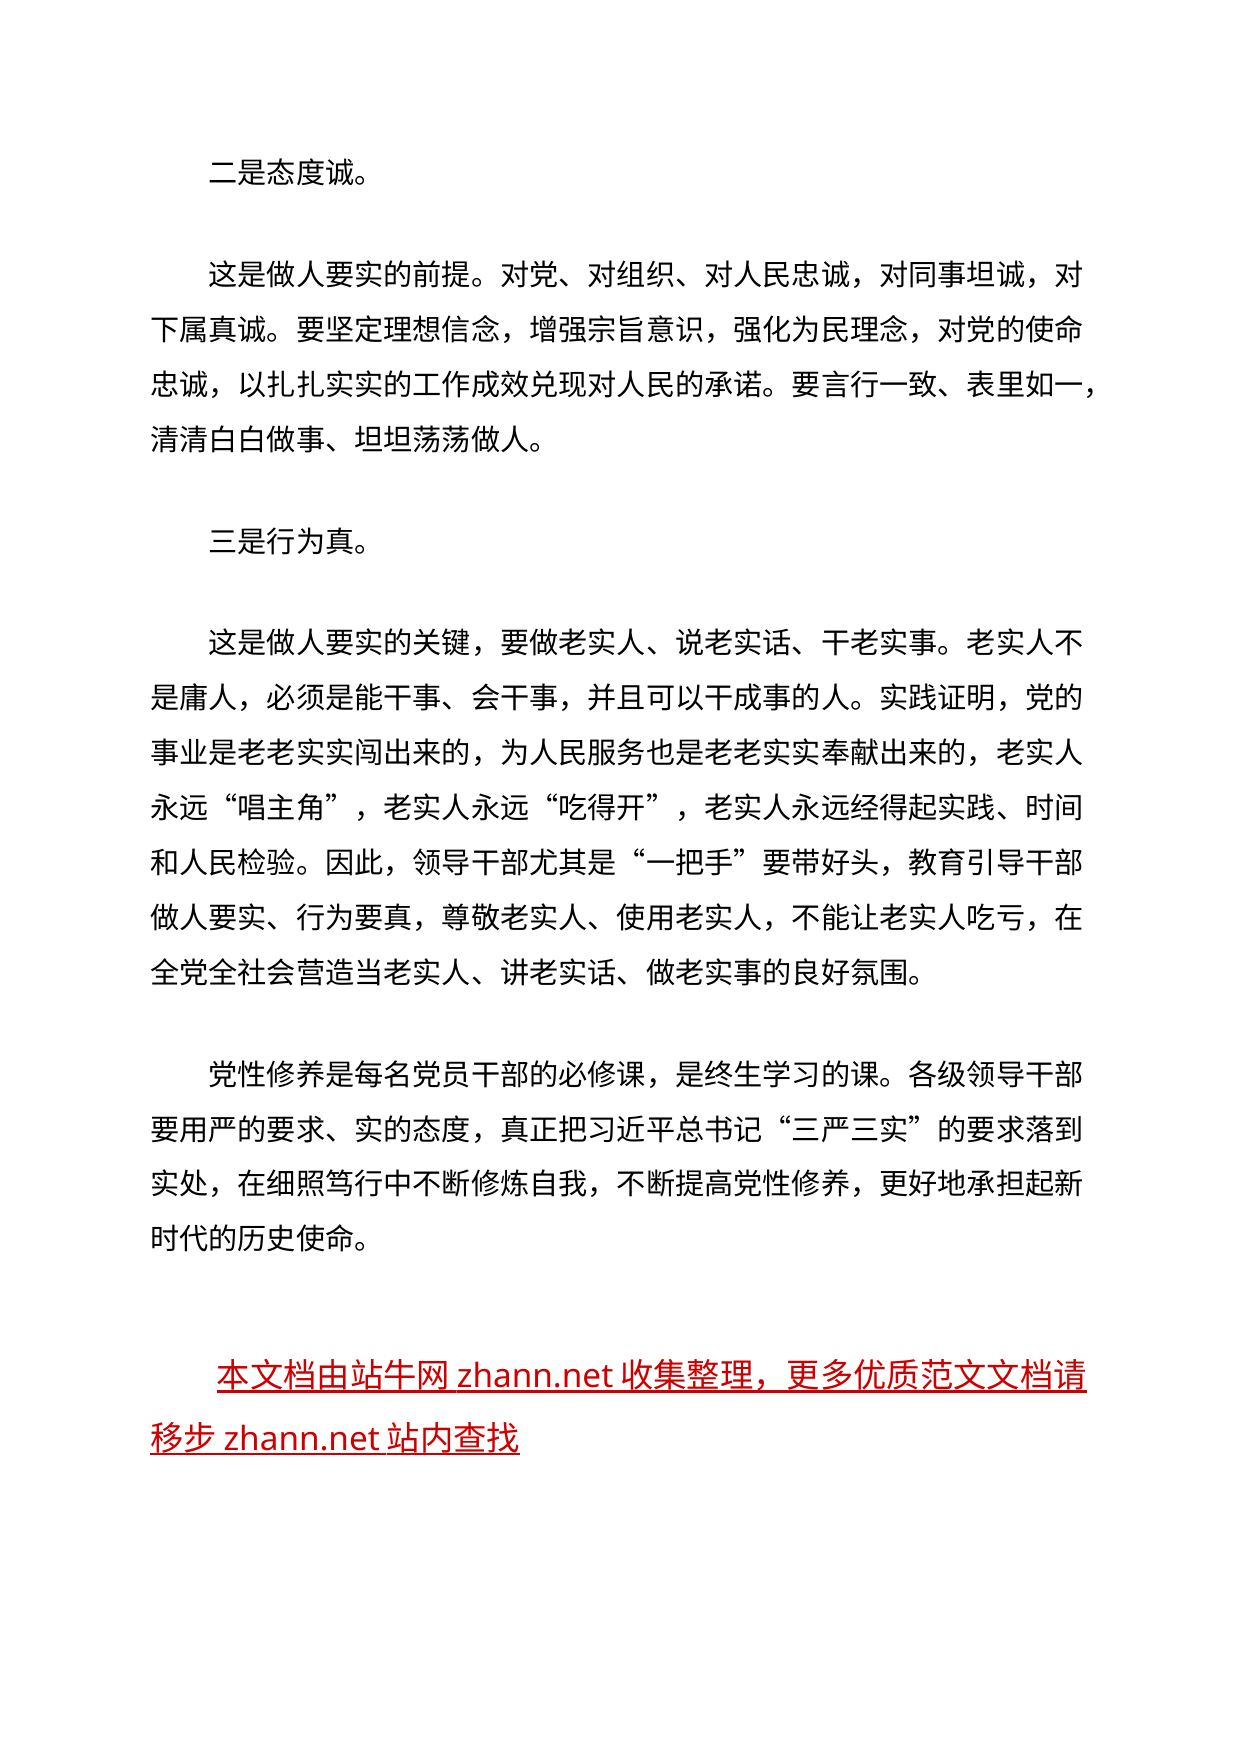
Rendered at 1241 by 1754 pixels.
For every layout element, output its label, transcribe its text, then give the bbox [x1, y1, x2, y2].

text 党性修养是每名党员干部的必修课，是终生学习的课。各级领导干部要用严的要求、实的态度，真正把习近平总书记“三严三实”的要求落到实处，在细照笃行中不断修炼自我，不断提高党性修养，更好地承担起新时代的历史使命。 [150, 1051, 1090, 1258]
text 三是行为真。 [150, 518, 1090, 561]
text 这是做人要实的前提。对党、对组织、对人民忠诚，对同事坦诚，对下属真诚。要坚定理想信念，增强宗旨意识，强化为民理念，对党的使命忠诚，以扎扎实实的工作成效兑现对人民的承诺。要言行一致、表里如一，清清白白做事、坦坦荡荡做人。 [150, 252, 1090, 459]
text 这是做人要实的关键，要做老实人、说老实话、干老实事。老实人不是庸人，必须是能干事、会干事，并且可以干成事的人。实践证明，党的事业是老老实实闯出来的，为人民服务也是老老实实奉献出来的，老实人永远“唱主角”，老实人永远“吃得开”，老实人永远经得起实践、时间和人民检验。因此，领导干部尤其是“一把手”要带好头，教育引导干部做人要实、行为要真，尊敬老实人、使用老实人，不能让老实人吃亏，在全党全社会营造当老实人、讲老实话、做老实事的良好氛围。 [150, 620, 1090, 992]
text 二是态度诚。 [150, 150, 1090, 192]
text 本文档由站牛网zhann.net收集整理，更多优质范文文档请移步zhann.net站内查找 [150, 1349, 1090, 1460]
